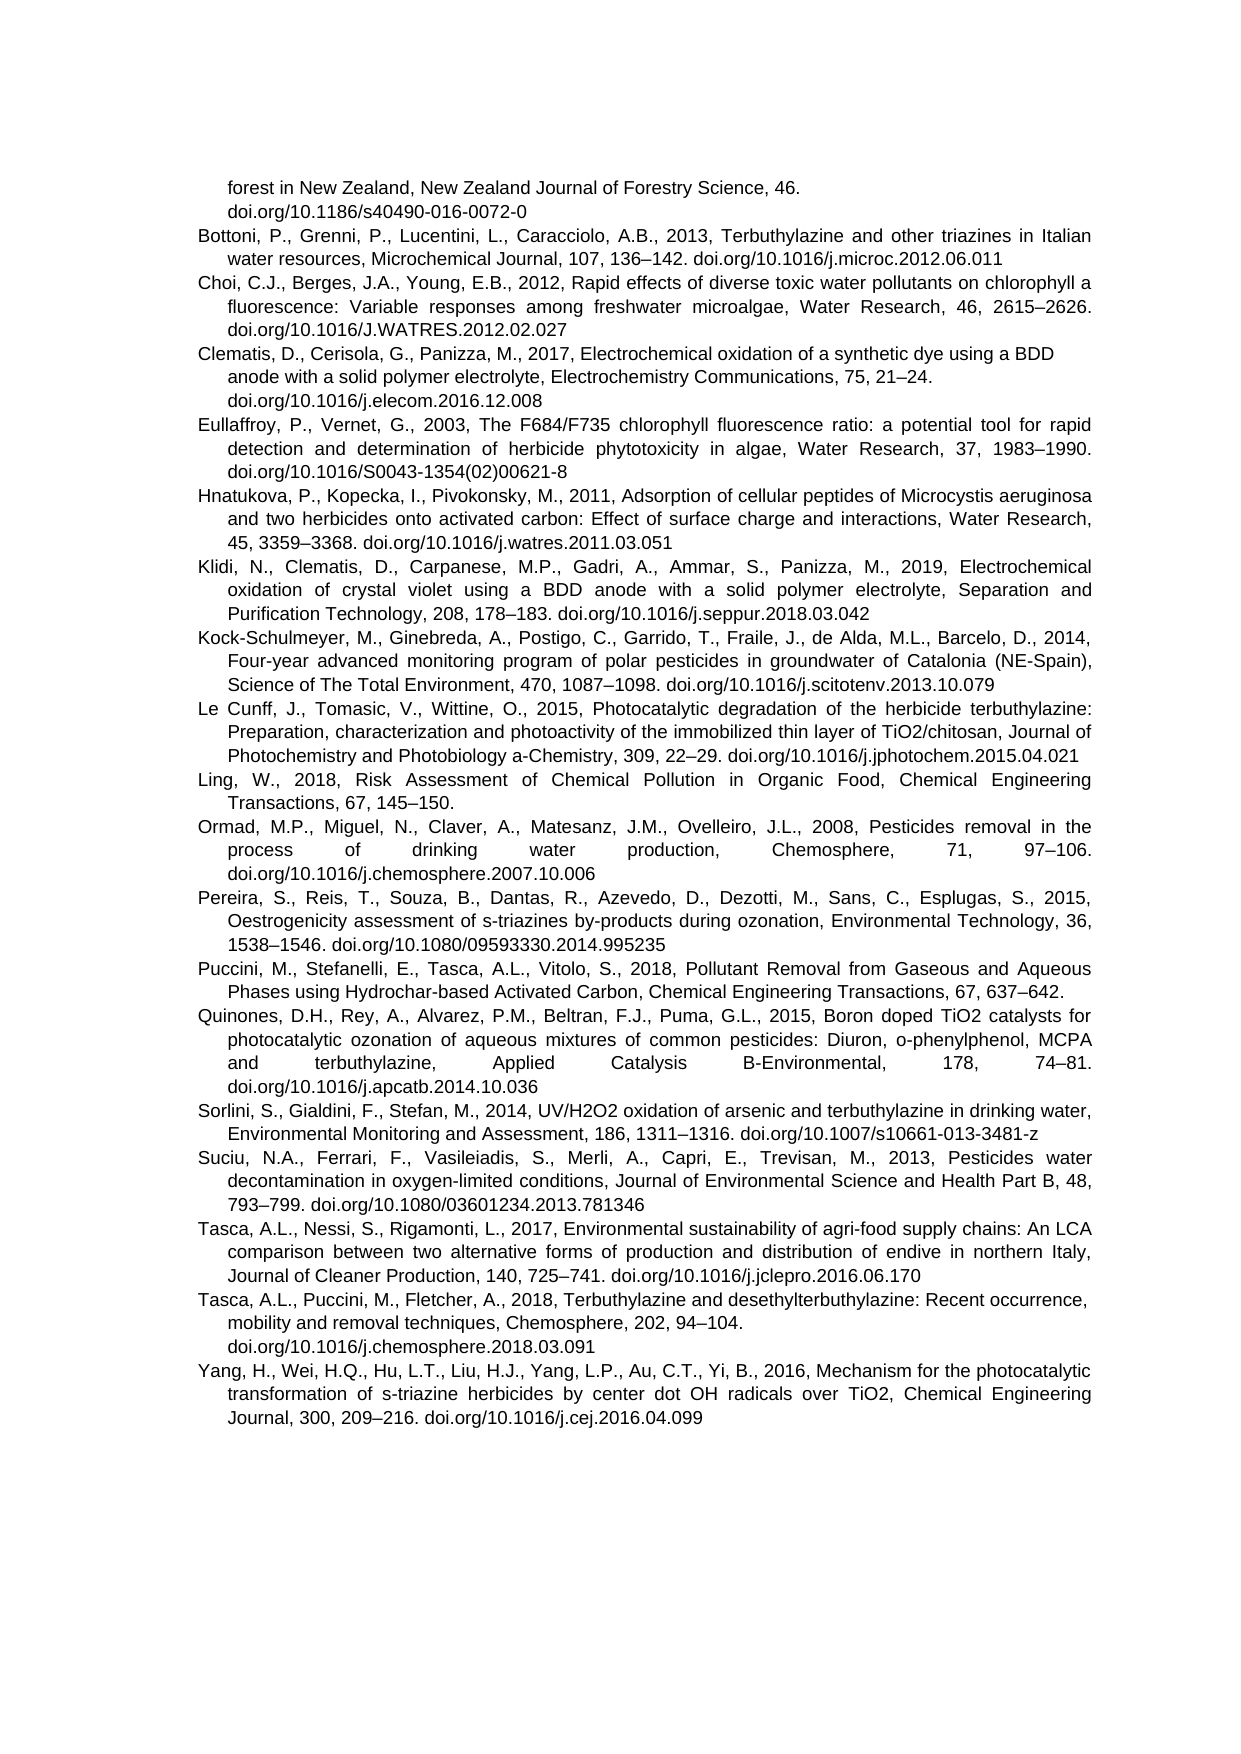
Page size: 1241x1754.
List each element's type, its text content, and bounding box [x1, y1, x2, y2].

text Choi, C.J., Berges, J.A., Young, E.B., 2012, Rapid effects of diverse toxic water pollutants on chlorophyll a fluorescence: Variable responses among freshwater microalgae, Water Research, 46, 2615–2626. doi.org/10.1016/J.WATRES.2012.02.027 [198, 272, 1092, 341]
text Sorlini, S., Gialdini, F., Stefan, M., 2014, UV/H2O2 oxidation of arsenic and terbuthylazine in drinking water, Environmental Monitoring and Assessment, 186, 1311–1316. doi.org/10.1007/s10661-013-3481-z [198, 1099, 1092, 1144]
text Clematis, D., Cerisola, G., Panizza, M., 2017, Electrochemical oxidation of a synthetic dye using a BDD anode with a solid polymer electrolyte, Electrochemistry Communications, 75, 21–24. doi.org/10.1016/j.elecom.2016.12.008 [198, 343, 1092, 412]
text Pereira, S., Reis, T., Souza, B., Dantas, R., Azevedo, D., Dezotti, M., Sans, C., Esplugas, S., 2015, Oestrogenicity assessment of s-triazines by-products during ozonation, Environmental Technology, 36, 1538–1546. doi.org/10.1080/09593330.2014.995235 [198, 887, 1092, 955]
text Yang, H., Wei, H.Q., Hu, L.T., Liu, H.J., Yang, L.P., Au, C.T., Yi, B., 2016, Mechanism for the photocatalytic transformation of s-triazine herbicides by center dot OH radicals over TiO2, Chemical Engineering Journal, 300, 209–216. doi.org/10.1016/j.cej.2016.04.099 [198, 1359, 1092, 1428]
text Tasca, A.L., Nessi, S., Rigamonti, L., 2017, Environmental sustainability of agri-food supply chains: An LCA comparison between two alternative forms of production and distribution of endive in northern Italy, Journal of Cleaner Production, 140, 725–741. doi.org/10.1016/j.jclepro.2016.06.170 [198, 1218, 1092, 1286]
text Eullaffroy, P., Vernet, G., 2003, The F684/F735 chlorophyll fluorescence ratio: a potential tool for rapid detection and determination of herbicide phytotoxicity in algae, Water Research, 37, 1983–1990. doi.org/10.1016/S0043-1354(02)00621-8 [198, 414, 1092, 482]
text Quinones, D.H., Rey, A., Alvarez, P.M., Beltran, F.J., Puma, G.L., 2015, Boron doped TiO2 catalysts for photocatalytic ozonation of aqueous mixtures of common pesticides: Diuron, o-phenylphenol, MCPA and terbuthylazine, Applied Catalysis B-Environmental, 178, 74–81. doi.org/10.1016/j.apcatb.2014.10.036 [198, 1005, 1092, 1097]
text Tasca, A.L., Puccini, M., Fletcher, A., 2018, Terbuthylazine and desethylterbuthylazine: Recent occurrence, mobility and removal techniques, Chemosphere, 202, 94–104. doi.org/10.1016/j.chemosphere.2018.03.091 [198, 1288, 1092, 1357]
text Ormad, M.P., Miguel, N., Claver, A., Matesanz, J.M., Ovelleiro, J.L., 2008, Pesticides removal in the process of drinking water production, Chemosphere, 71, 97–106. doi.org/10.1016/j.chemosphere.2007.10.006 [198, 816, 1092, 884]
text Ling, W., 2018, Risk Assessment of Chemical Pollution in Organic Food, Chemical Engineering Transactions, 67, 145–150. [198, 768, 1092, 813]
text Hnatukova, P., Kopecka, I., Pivokonsky, M., 2011, Adsorption of cellular peptides of Microcystis aeruginosa and two herbicides onto activated carbon: Effect of surface charge and interactions, Water Research, 45, 3359–3368. doi.org/10.1016/j.watres.2011.03.051 [198, 484, 1092, 553]
text Kock-Schulmeyer, M., Ginebreda, A., Postigo, C., Garrido, T., Fraile, J., de Alda, M.L., Barcelo, D., 2014, Four-year advanced monitoring program of polar pesticides in groundwater of Catalonia (NE-Spain), Science of The Total Environment, 470, 1087–1098. doi.org/10.1016/j.scitotenv.2013.10.079 [198, 626, 1092, 695]
text Klidi, N., Clematis, D., Carpanese, M.P., Gadri, A., Ammar, S., Panizza, M., 2019, Electrochemical oxidation of crystal violet using a BDD anode with a solid polymer electrolyte, Separation and Purification Technology, 208, 178–183. doi.org/10.1016/j.seppur.2018.03.042 [198, 556, 1092, 624]
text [198, 177, 1092, 222]
text Puccini, M., Stefanelli, E., Tasca, A.L., Vitolo, S., 2018, Pollutant Removal from Gaseous and Aqueous Phases using Hydrochar-based Activated Carbon, Chemical Engineering Transactions, 67, 637–642. [198, 957, 1092, 1003]
text Bottoni, P., Grenni, P., Lucentini, L., Caracciolo, A.B., 2013, Terbuthylazine and other triazines in Italian water resources, Microchemical Journal, 107, 136–142. doi.org/10.1016/j.microc.2012.06.011 [198, 224, 1092, 270]
text Suciu, N.A., Ferrari, F., Vasileiadis, S., Merli, A., Capri, E., Trevisan, M., 2013, Pesticides water decontamination in oxygen-limited conditions, Journal of Environmental Science and Health Part B, 48, 793–799. doi.org/10.1080/03601234.2013.781346 [198, 1147, 1092, 1216]
text Le Cunff, J., Tomasic, V., Wittine, O., 2015, Photocatalytic degradation of the herbicide terbuthylazine: Preparation, characterization and photoactivity of the immobilized thin layer of TiO2/chitosan, Journal of Photochemistry and Photobiology a-Chemistry, 309, 22–29. doi.org/10.1016/j.jphotochem.2015.04.021 [198, 697, 1092, 766]
